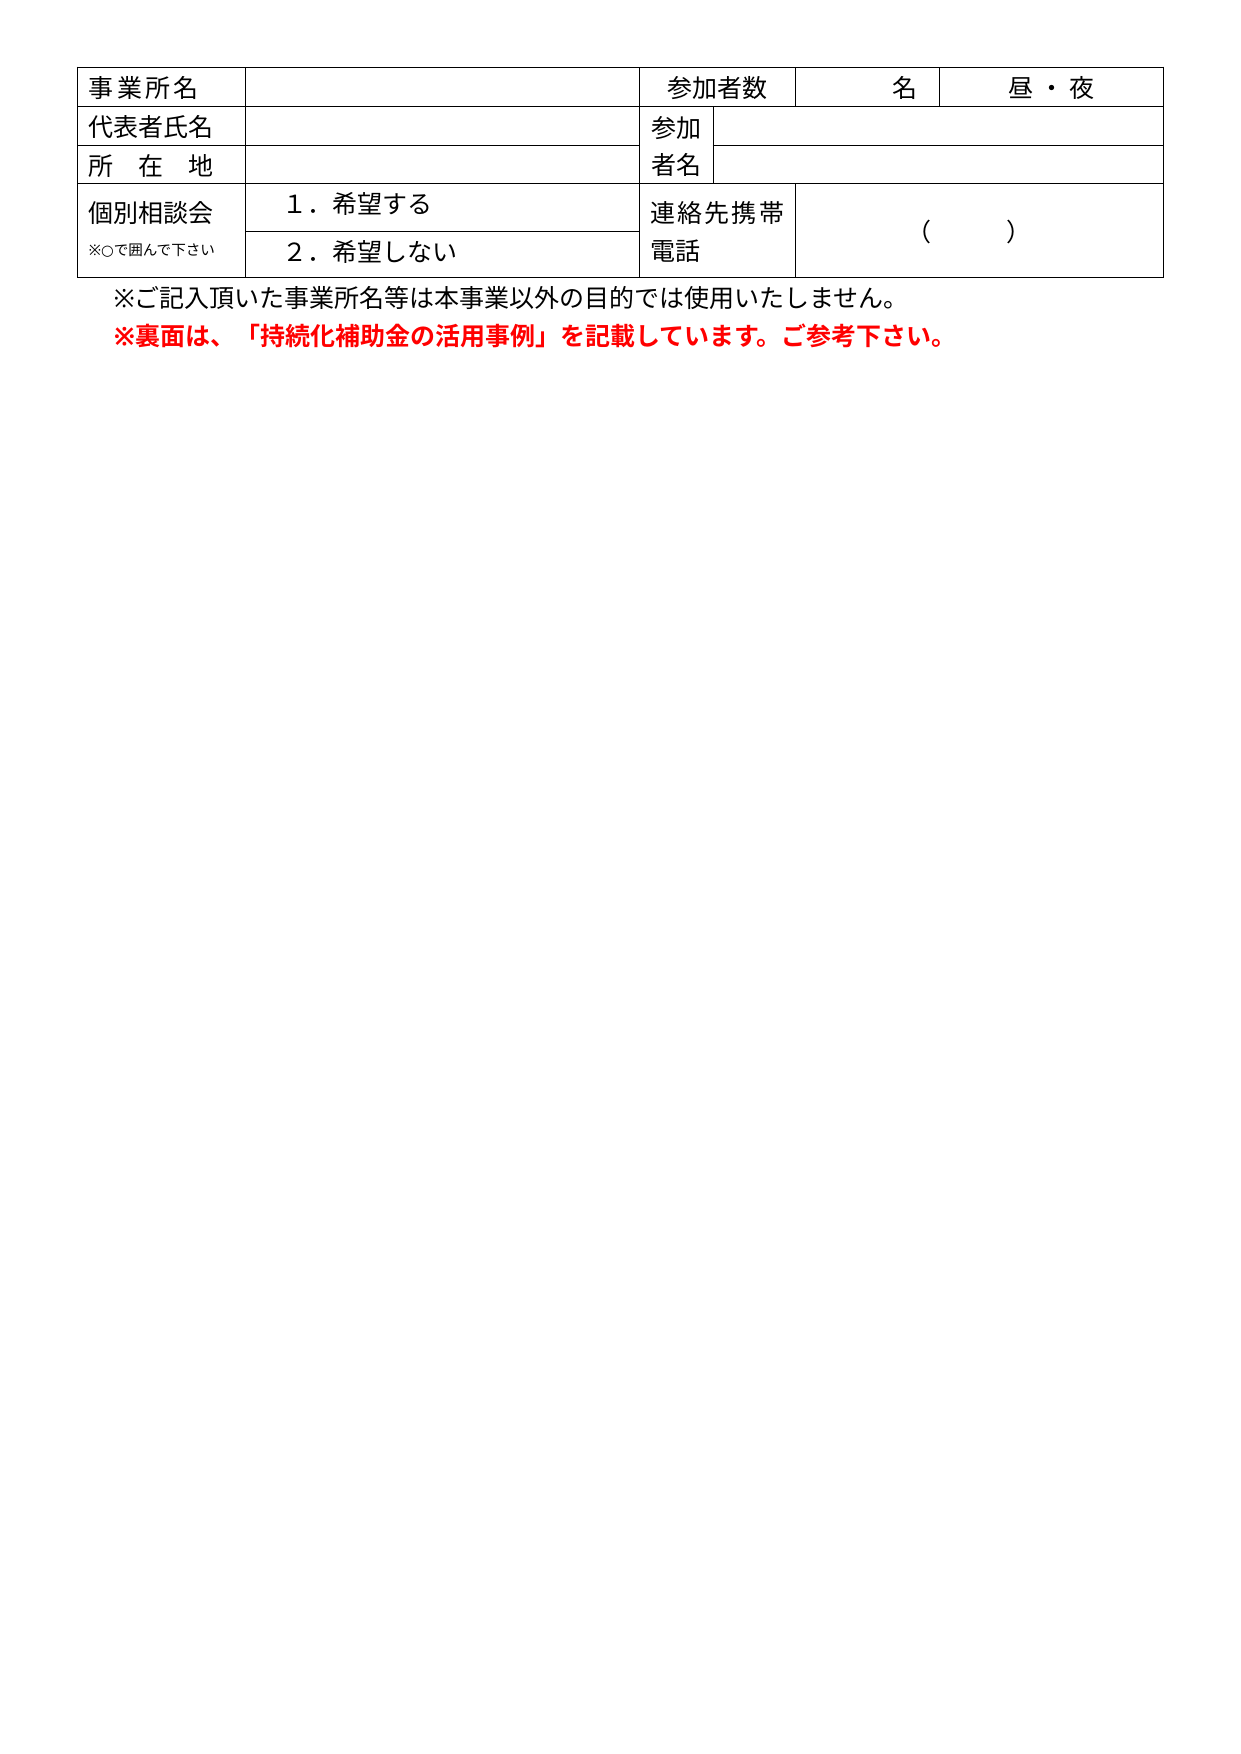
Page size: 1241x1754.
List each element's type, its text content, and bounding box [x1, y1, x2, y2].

table_cell ２．希望しない [246, 232, 639, 277]
table_cell 参加者名 [640, 107, 713, 183]
table_cell 所 在 地 [78, 146, 245, 183]
table_cell （ ） [796, 184, 1163, 277]
text ※裏面は、「持続化補助金の活用事例」を記載しています。ご参考下さい。 [89, 316, 1152, 353]
table_header [246, 68, 639, 106]
table_header 名 [796, 68, 939, 106]
table_cell 代表者氏名 [78, 107, 245, 145]
table_header 参加者数 [640, 68, 795, 106]
table_cell 個別相談会 ※○で囲んで下さい [78, 184, 245, 277]
table_cell １．希望する [246, 184, 639, 231]
table_cell [714, 107, 1163, 145]
text ※ご記入頂いた事業所名等は本事業以外の目的では使用いたしません。 [89, 278, 1152, 316]
table_header 事業所名 [78, 68, 245, 106]
table_cell 昼 ・ 夜 [940, 68, 1163, 106]
table_cell 連絡先携帯電話 [640, 184, 795, 277]
table_cell [246, 107, 639, 145]
table_cell [714, 146, 1163, 183]
table_cell [246, 146, 639, 183]
